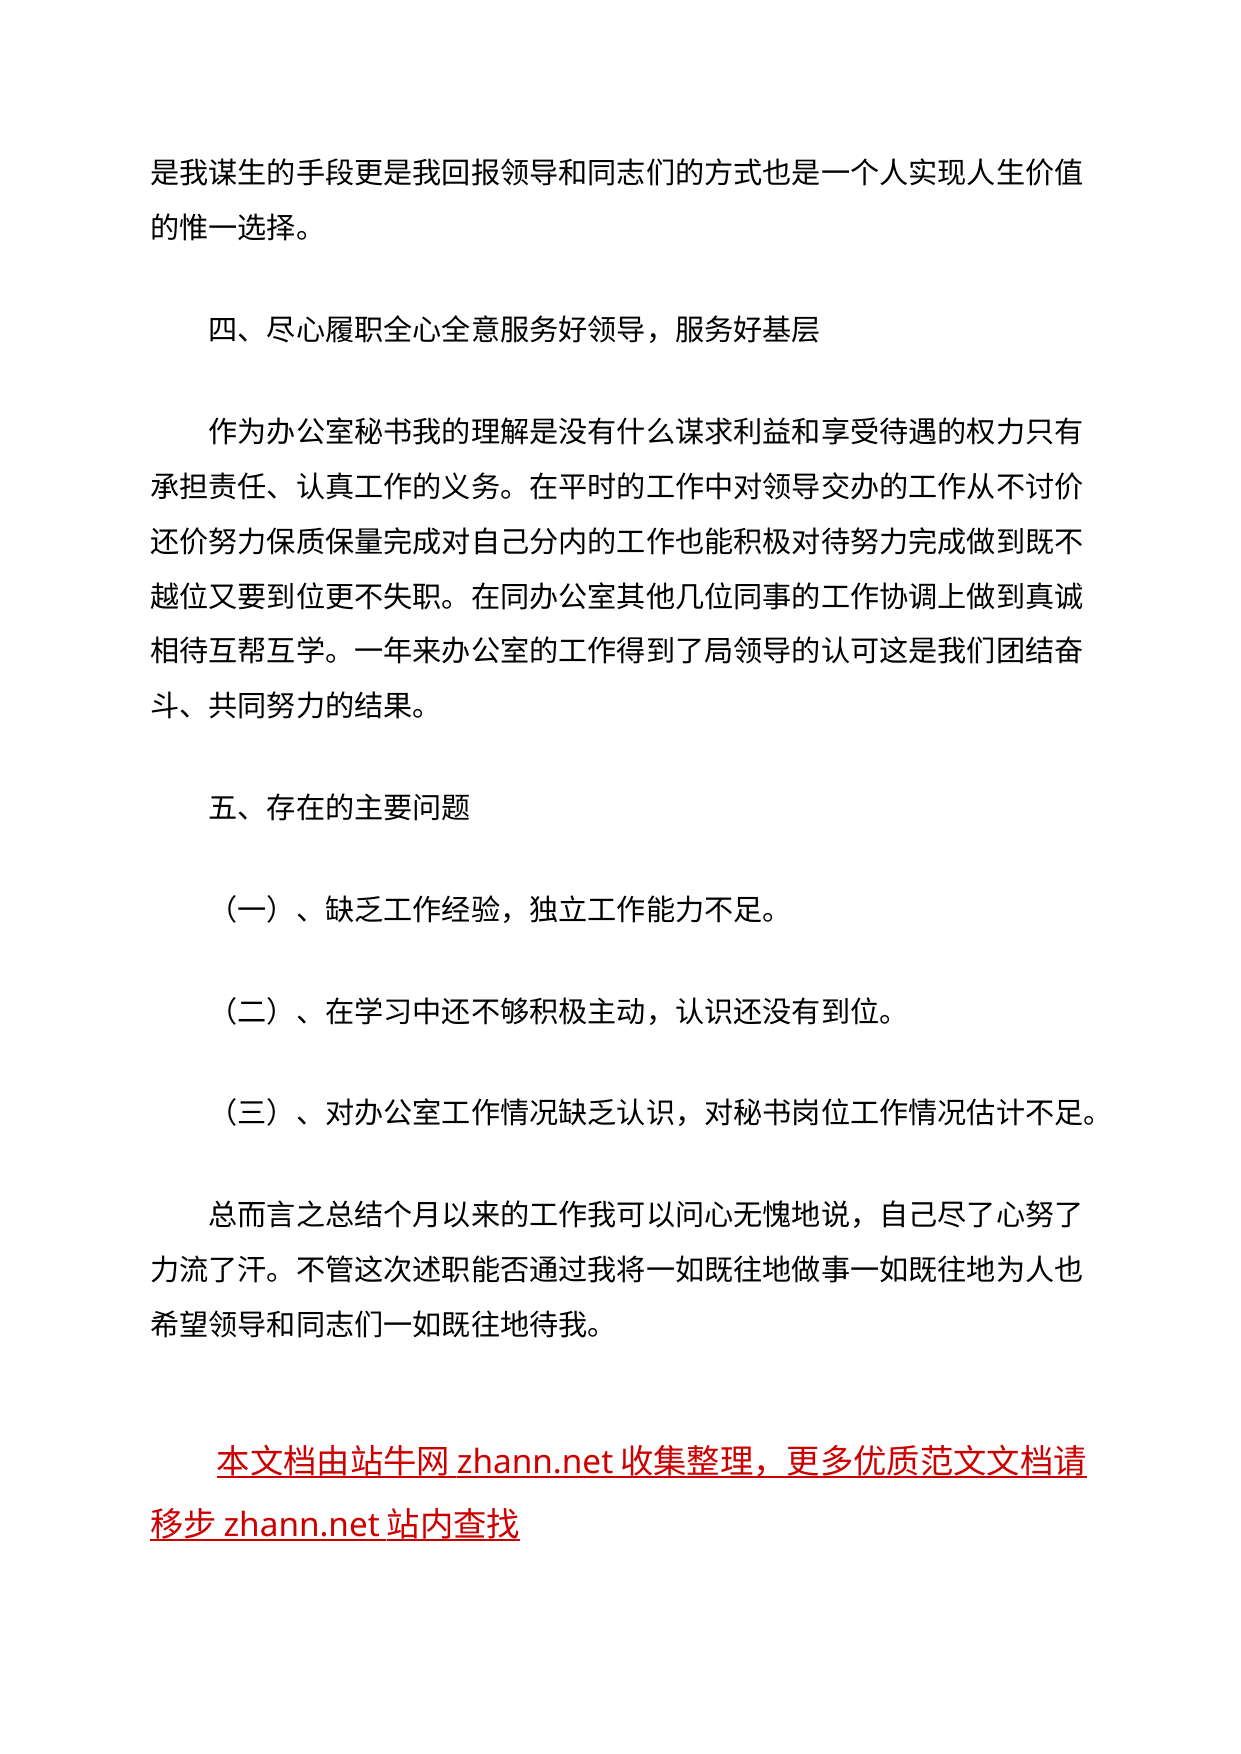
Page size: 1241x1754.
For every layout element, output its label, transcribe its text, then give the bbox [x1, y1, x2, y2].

text 作为办公室秘书我的理解是没有什么谋求利益和享受待遇的权力只有承担责任、认真工作的义务。在平时的工作中对领导交办的工作从不讨价还价努力保质保量完成对自己分内的工作也能积极对待努力完成做到既不越位又要到位更不失职。在同办公室其他几位同事的工作协调上做到真诚相待互帮互学。一年来办公室的工作得到了局领导的认可这是我们团结奋斗、共同努力的结果。 [150, 408, 1090, 725]
text 四、尽心履职全心全意服务好领导，服务好基层 [150, 307, 1090, 349]
text 五、存在的主要问题 [150, 785, 1090, 827]
text 本文档由站牛网zhann.net收集整理，更多优质范文文档请移步zhann.net站内查找 [150, 1434, 1090, 1546]
text 总而言之总结个月以来的工作我可以问心无愧地说，自己尽了心努了力流了汗。不管这次述职能否通过我将一如既往地做事一如既往地为人也希望领导和同志们一如既往地待我。 [150, 1192, 1090, 1344]
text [150, 150, 1090, 247]
text （一）、缺乏工作经验，独立工作能力不足。 [150, 886, 1090, 929]
text （二）、在学习中还不够积极主动，认识还没有到位。 [150, 988, 1090, 1031]
text （三）、对办公室工作情况缺乏认识，对秘书岗位工作情况估计不足。 [150, 1090, 1090, 1132]
